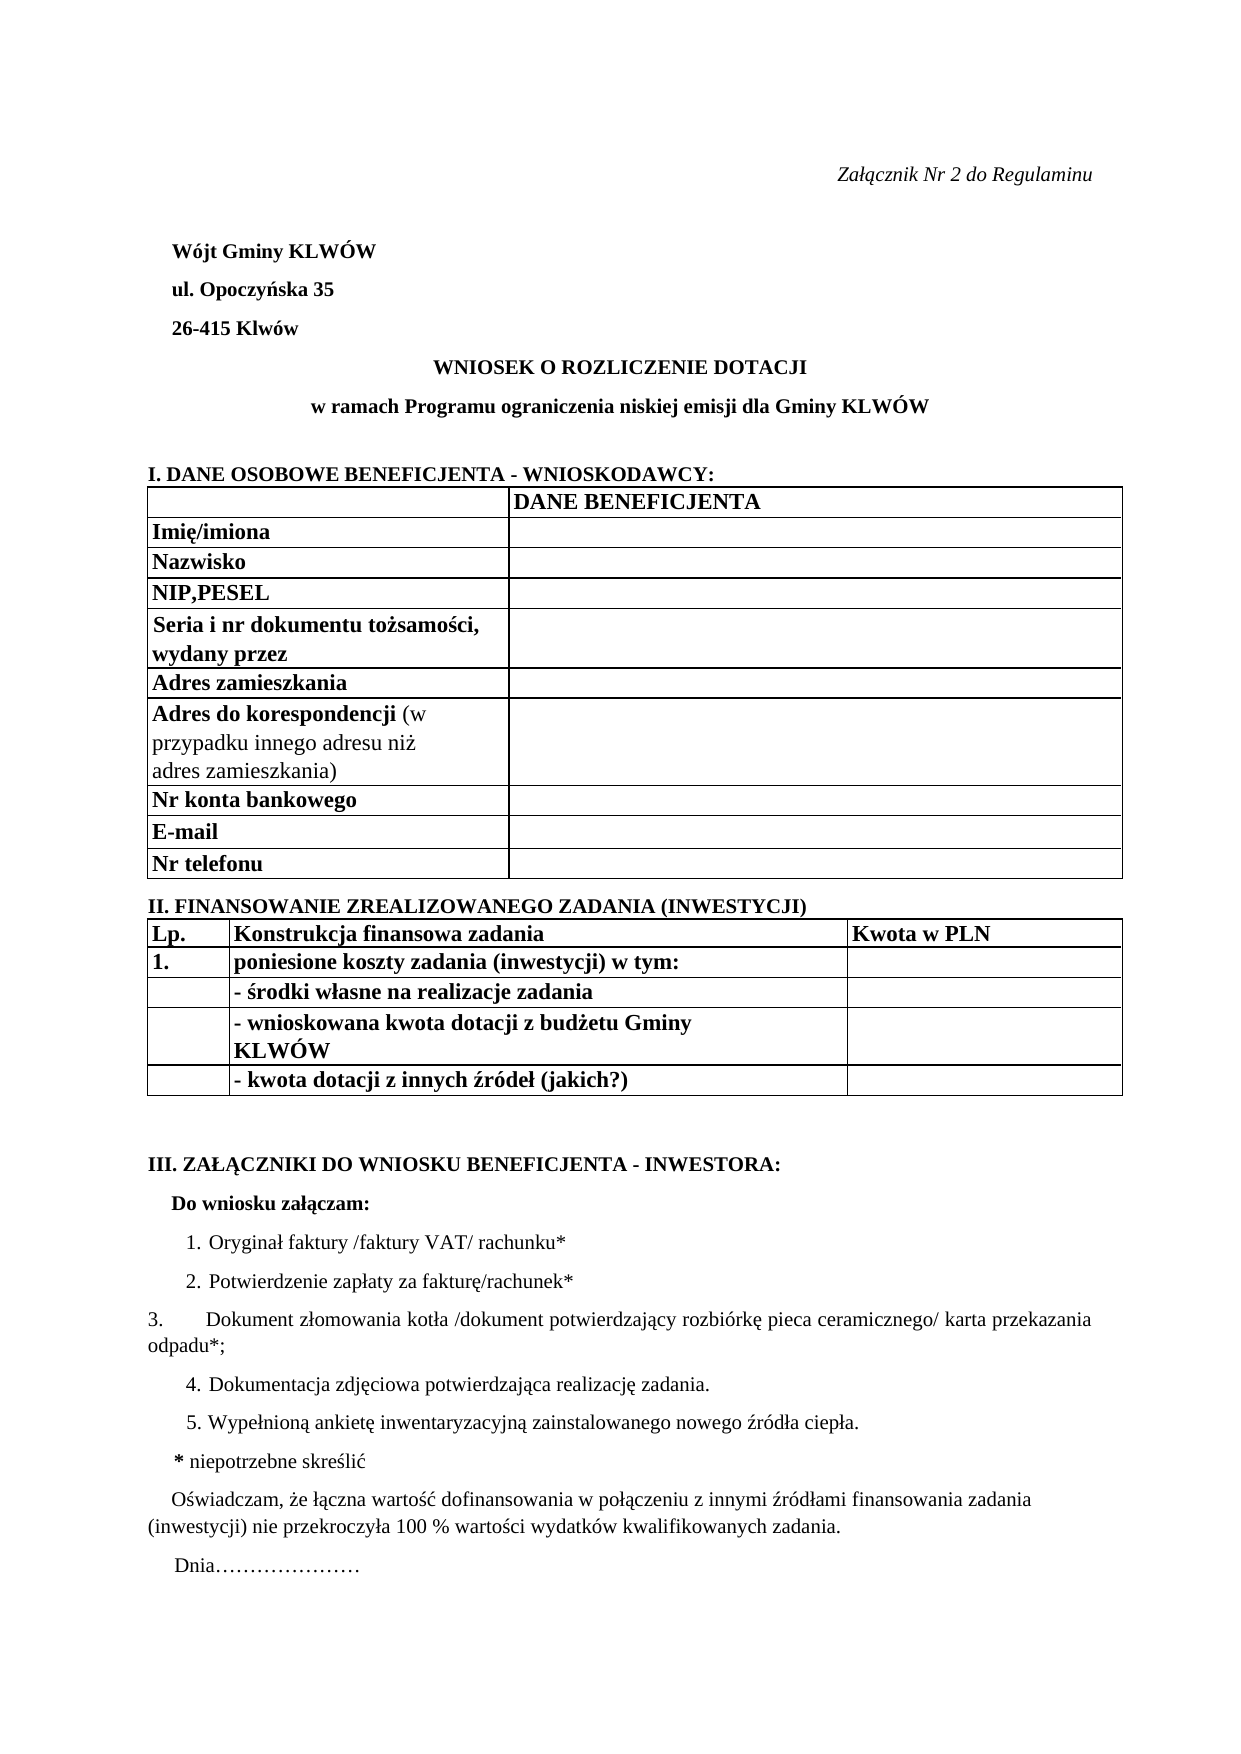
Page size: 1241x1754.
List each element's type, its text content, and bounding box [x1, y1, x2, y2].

table_cell Imię/imiona [148, 518, 508, 547]
text w ramach Programu ograniczenia niskiej emisji dla Gminy KLWÓW [148, 394, 1093, 418]
list Oryginał faktury /faktury VAT/ rachunku* [186, 1218, 1093, 1257]
table_cell poniesione koszty zadania (inwestycji) w tym: [230, 948, 847, 976]
table_header DANE BENEFICJENTA [510, 488, 1122, 517]
table_header Konstrukcja finansowa zadania [230, 920, 847, 946]
table_cell [510, 547, 1122, 577]
table_cell Adres zamieszkania [148, 669, 508, 697]
text Oświadczam, że łączna wartość dofinansowania w połączeniu z innymi źródłami finansowania zadania (inwestycji) nie przekroczyła 100 % wartości wydatków kwalifikowanych zadania. [148, 1484, 1093, 1538]
table_cell [148, 978, 229, 1007]
table_cell [510, 697, 1122, 784]
table_cell [510, 517, 1122, 547]
text WNIOSEK O ROZLICZENIE DOTACJI [148, 355, 1093, 379]
table_cell [848, 976, 1122, 1007]
text I. DANE OSOBOWE BENEFICJENTA - WNIOSKODAWCY: [148, 462, 1093, 486]
table_cell Nazwisko [148, 548, 508, 577]
table_cell [510, 608, 1122, 667]
text Dnia………………… [174, 1553, 1093, 1577]
list Dokument złomowania kotła /dokument potwierdzający rozbiórkę pieca ceramicznego/ karta przekazania odpadu*; [148, 1304, 1093, 1358]
table_cell NIP,PESEL [148, 579, 508, 607]
table_cell 1. [148, 948, 229, 976]
table_cell [510, 667, 1122, 697]
table_cell [510, 577, 1122, 607]
table_cell [510, 785, 1122, 815]
text Załącznik Nr 2 do Regulaminu [148, 160, 1093, 186]
table_cell E-mail [148, 816, 508, 848]
table_cell - kwota dotacji z innych źródeł (jakich?) [230, 1066, 847, 1095]
table_header [148, 488, 508, 517]
table_cell Nr konta bankowego [148, 786, 508, 815]
table_cell [510, 848, 1122, 878]
table_cell Adres do korespondencji (w przypadku innego adresu niż adres zamieszkania) [148, 699, 508, 784]
table_cell [848, 1007, 1122, 1064]
table_cell Nr telefonu [148, 849, 508, 878]
text III. ZAŁĄCZNIKI DO WNIOSKU BENEFICJENTA - INWESTORA: Do wniosku załączam: [148, 1140, 784, 1218]
list Dokumentacja zdjęciowa potwierdzająca realizację zadania. [186, 1360, 1093, 1399]
text 5. Wypełnioną ankietę inwentaryzacyjną zainstalowanego nowego źródła ciepła. * niepotrzebne skreślić [174, 1399, 873, 1476]
list Potwierdzenie zapłaty za fakturę/rachunek* [186, 1257, 1093, 1296]
table_cell Seria i nr dokumentu tożsamości, wydany przez [148, 609, 508, 667]
table_cell [148, 1066, 229, 1095]
text ul. Opoczyńska 35 [148, 276, 1093, 302]
table_header Kwota w PLN [848, 920, 1122, 946]
table_cell [148, 1008, 229, 1064]
table_cell - wnioskowana kwota dotacji z budżetu Gminy KLWÓW [230, 1008, 847, 1064]
table_cell - środki własne na realizacje zadania [230, 978, 847, 1007]
table_cell [848, 1064, 1122, 1095]
text II. FINANSOWANIE ZREALIZOWANEGO ZADANIA (INWESTYCJI) [148, 894, 1093, 918]
text Wójt Gminy KLWÓW [148, 237, 1093, 263]
table_cell [848, 946, 1122, 976]
table_header Lp. [148, 920, 229, 946]
table_cell [510, 815, 1122, 848]
text 26-415 Klwów [148, 314, 1093, 340]
